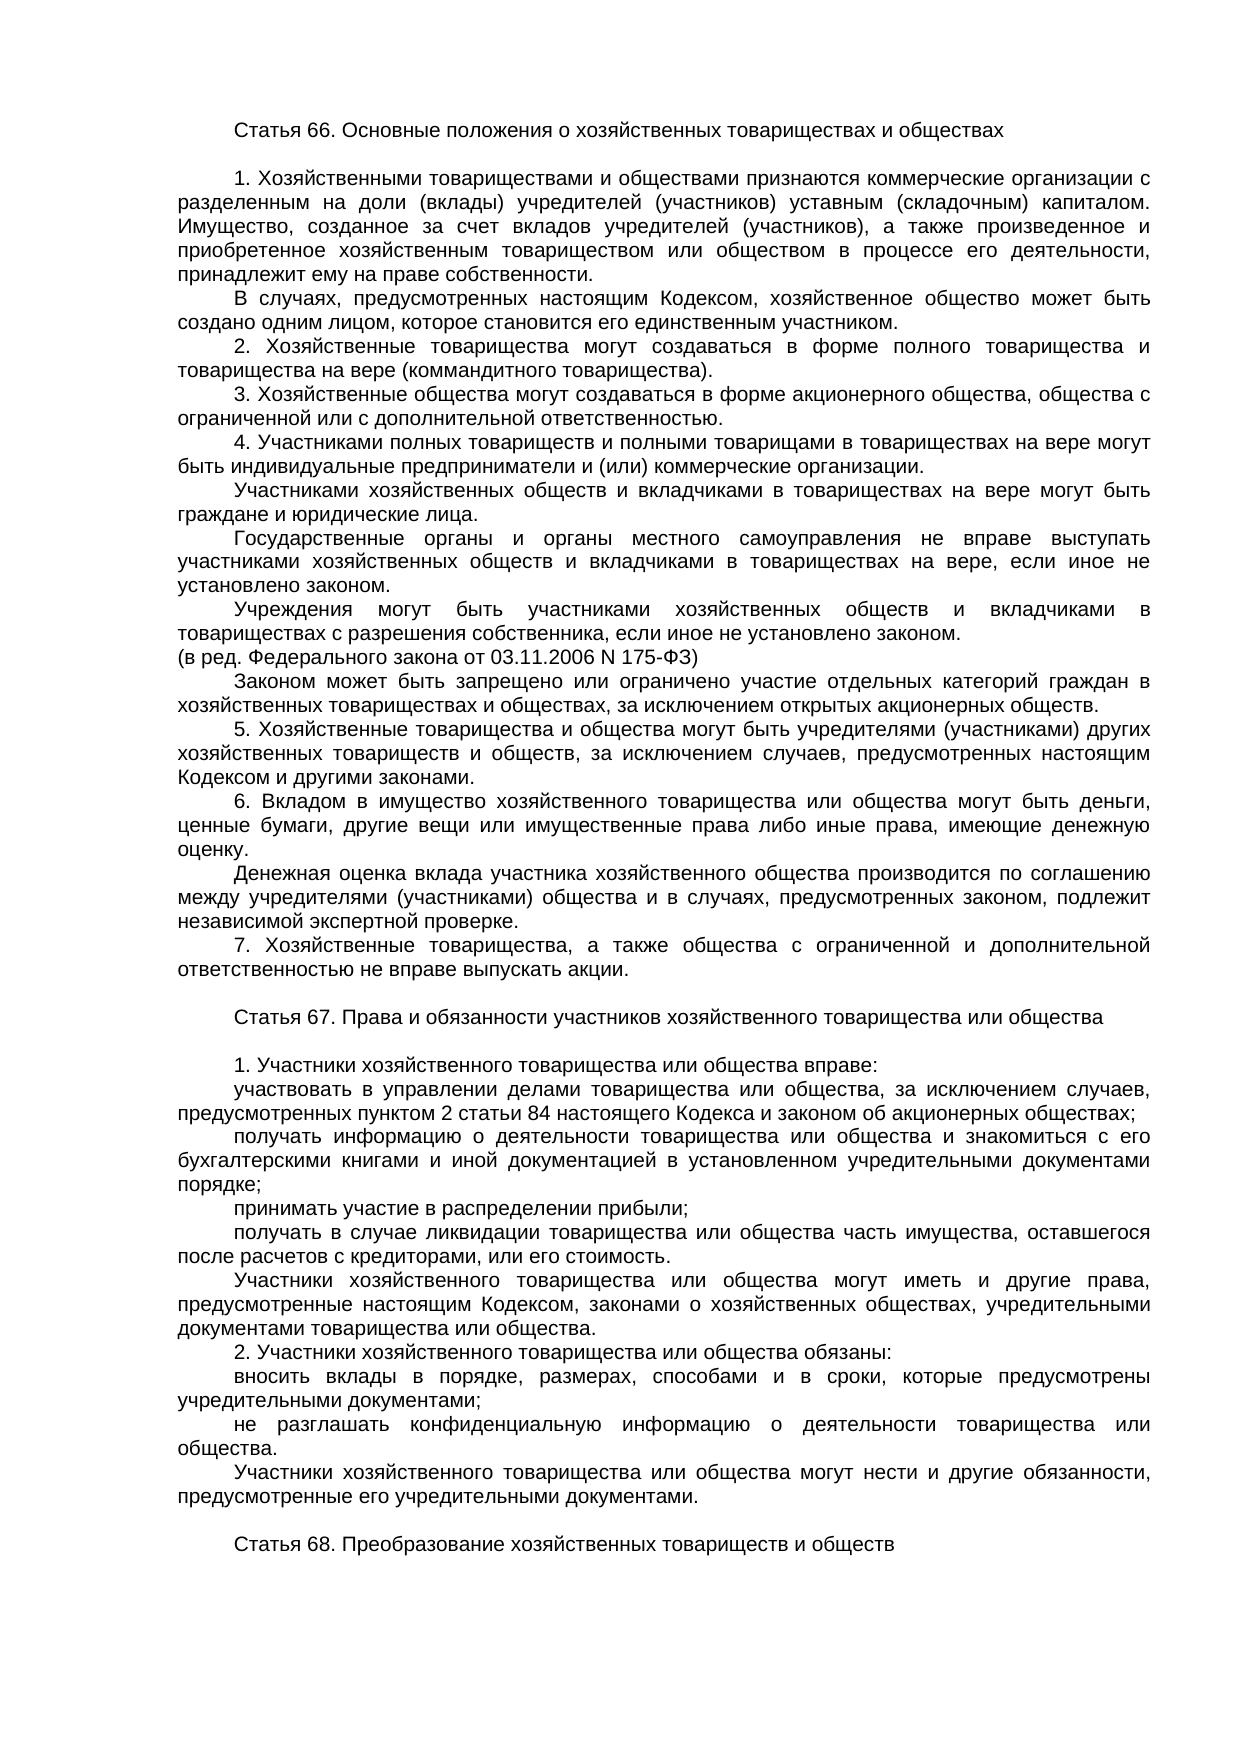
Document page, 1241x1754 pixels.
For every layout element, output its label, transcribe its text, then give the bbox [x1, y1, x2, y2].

text 4. Участниками полных товариществ и полными товарищами в товариществах на вере могут быть индивидуальные предприниматели и (или) коммерческие организации. [177, 429, 1152, 477]
text принимать участие в распределении прибыли; [177, 1196, 1152, 1220]
text получать в случае ликвидации товарищества или общества часть имущества, оставшегося после расчетов с кредиторами, или его стоимость. [177, 1220, 1152, 1268]
text Законом может быть запрещено или ограничено участие отдельных категорий граждан в хозяйственных товариществах и обществах, за исключением открытых акционерных обществ. [177, 669, 1152, 717]
text (в ред. Федерального закона от 03.11.2006 N 175-ФЗ) [177, 645, 1152, 669]
text Государственные органы и органы местного самоуправления не вправе выступать участниками хозяйственных обществ и вкладчиками в товариществах на вере, если иное не установлено законом. [177, 525, 1152, 597]
text 2. Хозяйственные товарищества могут создаваться в форме полного товарищества и товарищества на вере (коммандитного товарищества). [177, 334, 1152, 382]
text Статья 68. Преобразование хозяйственных товариществ и обществ [177, 1532, 1152, 1556]
text Участниками хозяйственных обществ и вкладчиками в товариществах на вере могут быть граждане и юридические лица. [177, 477, 1152, 525]
text вносить вклады в порядке, размерах, способами и в сроки, которые предусмотрены учредительными документами; [177, 1364, 1152, 1412]
text Участники хозяйственного товарищества или общества могут иметь и другие права, предусмотренные настоящим Кодексом, законами о хозяйственных обществах, учредительными документами товарищества или общества. [177, 1268, 1152, 1340]
text Статья 67. Права и обязанности участников хозяйственного товарищества или общества [177, 1004, 1152, 1028]
text получать информацию о деятельности товарищества или общества и знакомиться с его бухгалтерскими книгами и иной документацией в установленном учредительными документами порядке; [177, 1124, 1152, 1196]
text 2. Участники хозяйственного товарищества или общества обязаны: [177, 1340, 1152, 1364]
text Статья 66. Основные положения о хозяйственных товариществах и обществах [177, 118, 1152, 142]
text 5. Хозяйственные товарищества и общества могут быть учредителями (участниками) других хозяйственных товариществ и обществ, за исключением случаев, предусмотренных настоящим Кодексом и другими законами. [177, 717, 1152, 789]
text Денежная оценка вклада участника хозяйственного общества производится по соглашению между учредителями (участниками) общества и в случаях, предусмотренных законом, подлежит независимой экспертной проверке. [177, 861, 1152, 933]
text Учреждения могут быть участниками хозяйственных обществ и вкладчиками в товариществах с разрешения собственника, если иное не установлено законом. [177, 597, 1152, 645]
text участвовать в управлении делами товарищества или общества, за исключением случаев, предусмотренных пунктом 2 статьи 84 настоящего Кодекса и законом об акционерных обществах; [177, 1076, 1152, 1124]
text В случаях, предусмотренных настоящим Кодексом, хозяйственное общество может быть создано одним лицом, которое становится его единственным участником. [177, 286, 1152, 334]
text 1. Участники хозяйственного товарищества или общества вправе: [177, 1052, 1152, 1076]
text Участники хозяйственного товарищества или общества могут нести и другие обязанности, предусмотренные его учредительными документами. [177, 1460, 1152, 1508]
text 3. Хозяйственные общества могут создаваться в форме акционерного общества, общества с ограниченной или с дополнительной ответственностью. [177, 382, 1152, 429]
text 1. Хозяйственными товариществами и обществами признаются коммерческие организации с разделенным на доли (вклады) учредителей (участников) уставным (складочным) капиталом. Имущество, созданное за счет вкладов учредителей (участников), а также произведенное и приобретенное хозяйственным товариществом или обществом в процессе его деятельности, принадлежит ему на праве собственности. [177, 166, 1152, 286]
text не разглашать конфиденциальную информацию о деятельности товарищества или общества. [177, 1412, 1152, 1460]
text 7. Хозяйственные товарищества, а также общества с ограниченной и дополнительной ответственностью не вправе выпускать акции. [177, 933, 1152, 981]
text 6. Вкладом в имущество хозяйственного товарищества или общества могут быть деньги, ценные бумаги, другие вещи или имущественные права либо иные права, имеющие денежную оценку. [177, 789, 1152, 861]
